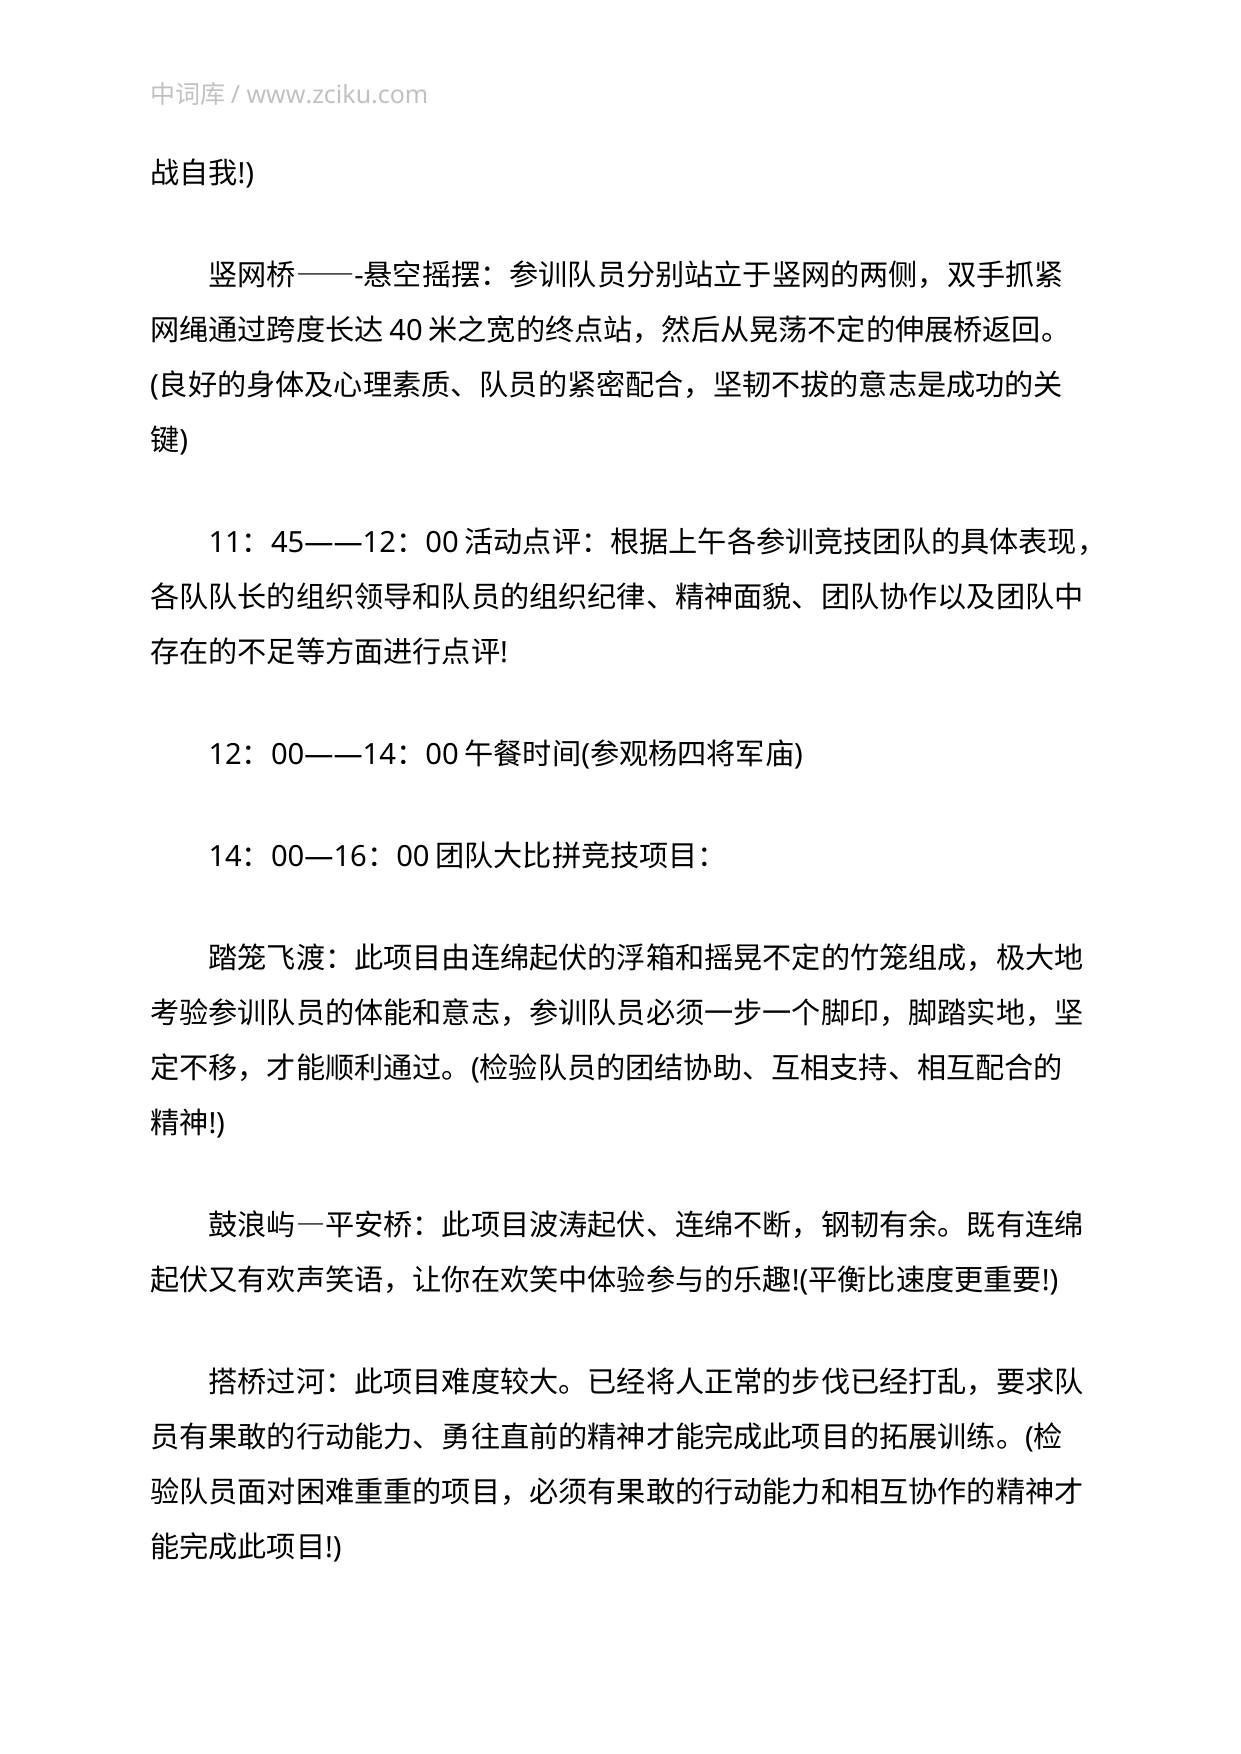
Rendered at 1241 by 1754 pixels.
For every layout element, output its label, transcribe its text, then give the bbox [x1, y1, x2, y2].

text 搭桥过河：此项目难度较大。已经将人正常的步伐已经打乱，要求队员有果敢的行动能力、勇往直前的精神才能完成此项目的拓展训练。(检验队员面对困难重重的项目，必须有果敢的行动能力和相互协作的精神才能完成此项目!) [150, 1358, 1090, 1566]
text 11：45——12：00活动点评：根据上午各参训竞技团队的具体表现，各队队长的组织领导和队员的组织纪律、精神面貌、团队协作以及团队中存在的不足等方面进行点评! [150, 519, 1090, 671]
text 踏笼飞渡：此项目由连绵起伏的浮箱和摇晃不定的竹笼组成，极大地考验参训队员的体能和意志，参训队员必须一步一个脚印，脚踏实地，坚定不移，才能顺利通过。(检验队员的团结协助、互相支持、相互配合的精神!) [150, 935, 1090, 1142]
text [150, 150, 1090, 192]
text 竖网桥——-悬空摇摆：参训队员分别站立于竖网的两侧，双手抓紧网绳通过跨度长达40米之宽的终点站，然后从晃荡不定的伸展桥返回。(良好的身体及心理素质、队员的紧密配合，坚韧不拔的意志是成功的关键) [150, 252, 1090, 459]
text 14：00—16：00团队大比拼竞技项目： [150, 833, 1090, 875]
text 12：00——14：00午餐时间(参观杨四将军庙) [150, 731, 1090, 773]
text 鼓浪屿—平安桥：此项目波涛起伏、连绵不断，钢韧有余。既有连绵起伏又有欢声笑语，让你在欢笑中体验参与的乐趣!(平衡比速度更重要!) [150, 1202, 1090, 1299]
